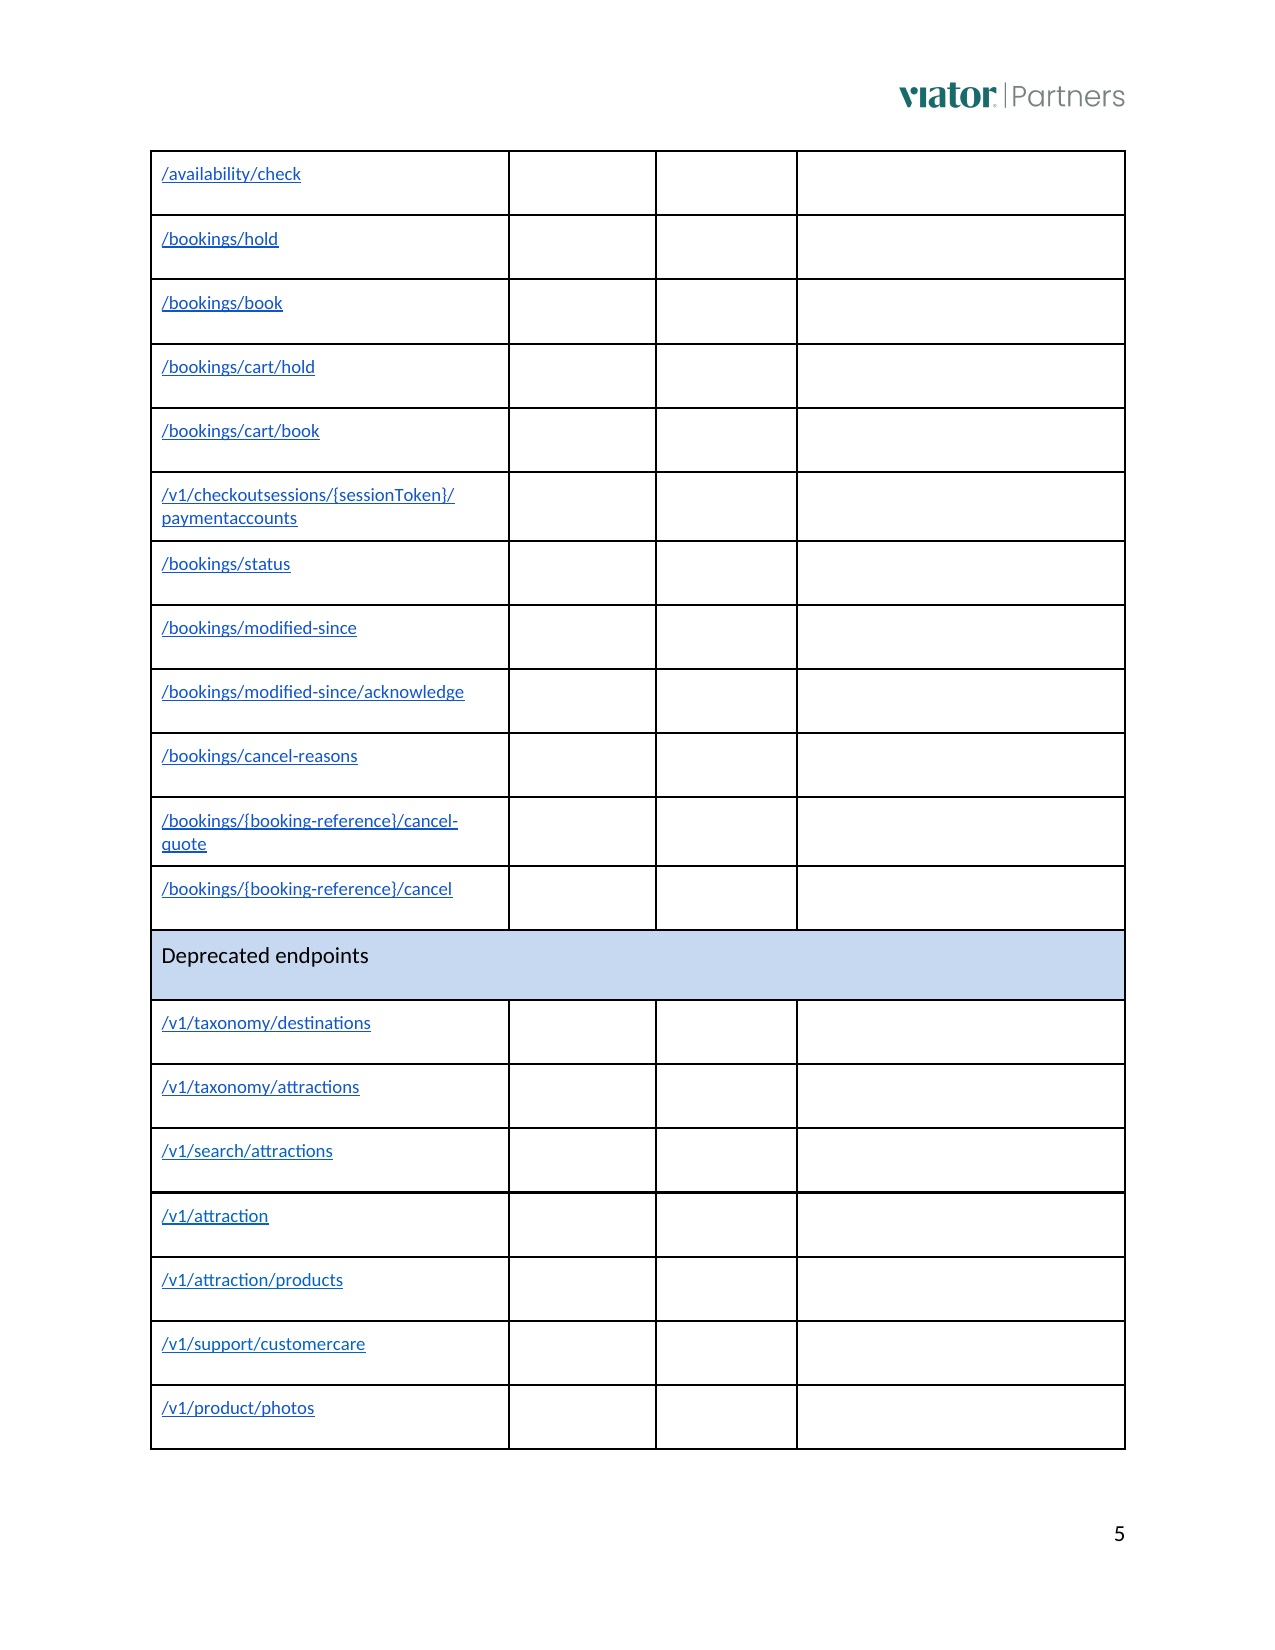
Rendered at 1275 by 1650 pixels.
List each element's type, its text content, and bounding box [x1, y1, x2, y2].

table_cell /bookings/book [152, 280, 508, 342]
table_cell [657, 670, 796, 732]
table_cell [510, 1258, 655, 1320]
table_cell [510, 867, 655, 929]
table_cell /bookings/hold [152, 216, 508, 278]
table_cell [657, 280, 796, 342]
table_cell [657, 1001, 796, 1063]
table_cell [798, 670, 1124, 732]
table_cell [798, 1386, 1124, 1448]
table_cell [798, 409, 1124, 471]
table_cell [510, 670, 655, 732]
table_cell [657, 216, 796, 278]
table_cell [510, 1194, 655, 1256]
table_cell /v1/product/photos [152, 1386, 508, 1448]
table_cell [798, 1194, 1124, 1256]
table_cell /bookings/cart/book [152, 409, 508, 471]
table_cell /v1/search/attractions [152, 1129, 508, 1191]
table_cell [798, 1001, 1124, 1063]
table_cell [798, 734, 1124, 796]
table_cell [798, 280, 1124, 342]
table_cell [798, 1322, 1124, 1384]
table_cell [657, 734, 796, 796]
table_cell [510, 473, 655, 539]
table_cell Deprecated endpoints [152, 931, 1124, 999]
table_cell /v1/taxonomy/attractions [152, 1065, 508, 1127]
table_cell [510, 798, 655, 865]
table_cell /v1/attraction/products [152, 1258, 508, 1320]
table_cell /bookings/cancel-reasons [152, 734, 508, 796]
table_cell [798, 1258, 1124, 1320]
table_cell [510, 152, 655, 214]
table_cell /v1/checkoutsessions/{sessionToken}/paymentaccounts [152, 473, 508, 539]
table_cell [798, 542, 1124, 604]
table_cell [510, 1001, 655, 1063]
table_cell /v1/attraction [152, 1194, 508, 1256]
table_cell [798, 867, 1124, 929]
table_cell [798, 216, 1124, 278]
table_cell [657, 867, 796, 929]
table_cell [510, 345, 655, 407]
table_cell /bookings/status [152, 542, 508, 604]
table_cell [657, 1258, 796, 1320]
table_cell [657, 1194, 796, 1256]
table_cell [510, 280, 655, 342]
table_cell [510, 1386, 655, 1448]
table_cell [510, 1065, 655, 1127]
table_cell [657, 1322, 796, 1384]
table_cell [510, 606, 655, 668]
table_cell [657, 606, 796, 668]
table_cell [657, 473, 796, 539]
table_cell [798, 1065, 1124, 1127]
table_cell [657, 152, 796, 214]
table_cell /bookings/modified-since/acknowledge [152, 670, 508, 732]
table_cell [510, 542, 655, 604]
table_cell [510, 1129, 655, 1191]
table_cell /v1/support/customercare [152, 1322, 508, 1384]
table_cell [657, 798, 796, 865]
table_cell [657, 409, 796, 471]
table_cell [510, 216, 655, 278]
table_cell [657, 1129, 796, 1191]
table_cell /bookings/cart/hold [152, 345, 508, 407]
table_cell [798, 798, 1124, 865]
table_cell [798, 152, 1124, 214]
table_cell /bookings/{booking-reference}/cancel-quote [152, 798, 508, 865]
table_cell [657, 1386, 796, 1448]
table_cell [798, 345, 1124, 407]
table_cell /v1/taxonomy/destinations [152, 1001, 508, 1063]
table_cell [798, 473, 1124, 539]
table_cell [657, 542, 796, 604]
table_cell /bookings/{booking-reference}/cancel [152, 867, 508, 929]
table_cell [798, 606, 1124, 668]
table_cell [798, 1129, 1124, 1191]
table_cell /bookings/modified-since [152, 606, 508, 668]
table_cell [510, 1322, 655, 1384]
picture [899, 75, 1125, 118]
table_cell /availability/check [152, 152, 508, 214]
table_cell [510, 409, 655, 471]
table_cell [510, 734, 655, 796]
table_cell [657, 345, 796, 407]
table_cell [657, 1065, 796, 1127]
